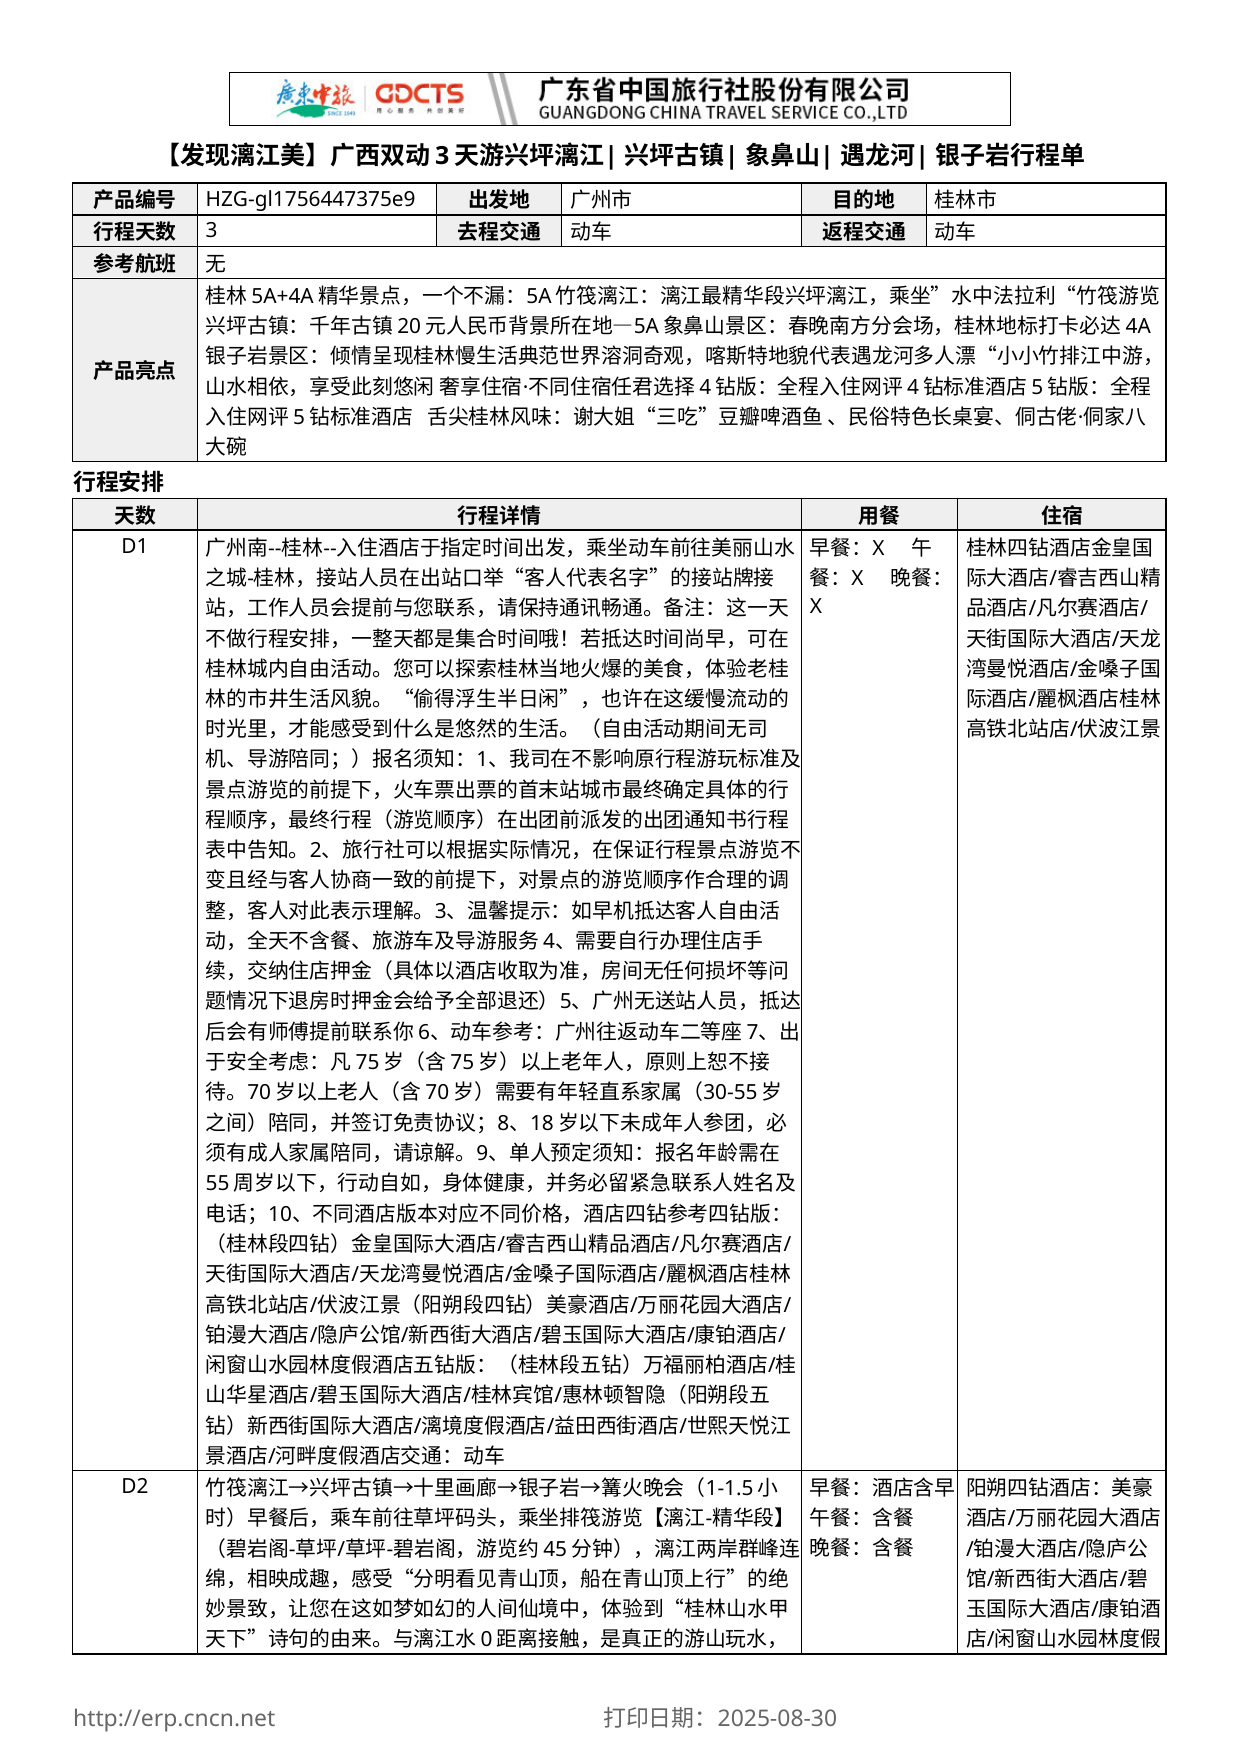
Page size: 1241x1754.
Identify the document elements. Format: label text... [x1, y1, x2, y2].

text 【发现漓江美】广西双动3天游兴坪漓江| 兴坪古镇| 象鼻山| 遇龙河| 银子岩行程单 [73, 136, 1167, 172]
table_cell 桂林5A+4A精华景点，一个不漏： [198, 279, 1165, 461]
table_cell 早餐：X 午餐：X 晚餐：X [802, 531, 957, 1470]
table_header 用餐 [802, 499, 957, 529]
table_cell 行程天数 [73, 216, 197, 246]
table_cell 返程交通 [802, 216, 926, 246]
table_header HZG-gl1756447375e9 [198, 184, 436, 214]
table_cell 产品亮点 [73, 279, 197, 461]
table_header 出发地 [437, 184, 561, 214]
table_cell D2 [73, 1471, 197, 1653]
table_header 天数 [73, 499, 197, 529]
table_header 目的地 [802, 184, 926, 214]
table_header 住宿 [958, 499, 1165, 529]
table_cell 动车 [562, 216, 801, 246]
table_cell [198, 1471, 801, 1653]
table_cell 动车 [927, 216, 1165, 246]
table_cell 无 [198, 247, 1165, 277]
table_cell 去程交通 [437, 216, 561, 246]
table_cell 桂林四钻酒店金皇国际大酒店/睿吉西山精品酒店/凡尔赛酒店/天街国际大酒店/天龙湾曼悦酒店/金嗓子国际酒店/麗枫酒店桂林高铁北站店/伏波江景 [958, 531, 1165, 1470]
table_cell 参考航班 [73, 247, 197, 277]
table_header 广州市 [562, 184, 801, 214]
picture [230, 73, 1010, 125]
table_cell 3 [198, 216, 436, 246]
table_cell 早餐：酒店含早 午餐：含餐 晚餐：含餐 [802, 1471, 957, 1653]
table_cell D1 [73, 531, 197, 1470]
table_header 桂林市 [927, 184, 1165, 214]
table_cell 广州南--桂林--入住酒店 [198, 531, 801, 1470]
table_header 行程详情 [198, 499, 801, 529]
text 行程安排 [73, 463, 1167, 497]
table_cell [958, 1471, 1165, 1653]
table_header 产品编号 [73, 184, 197, 214]
